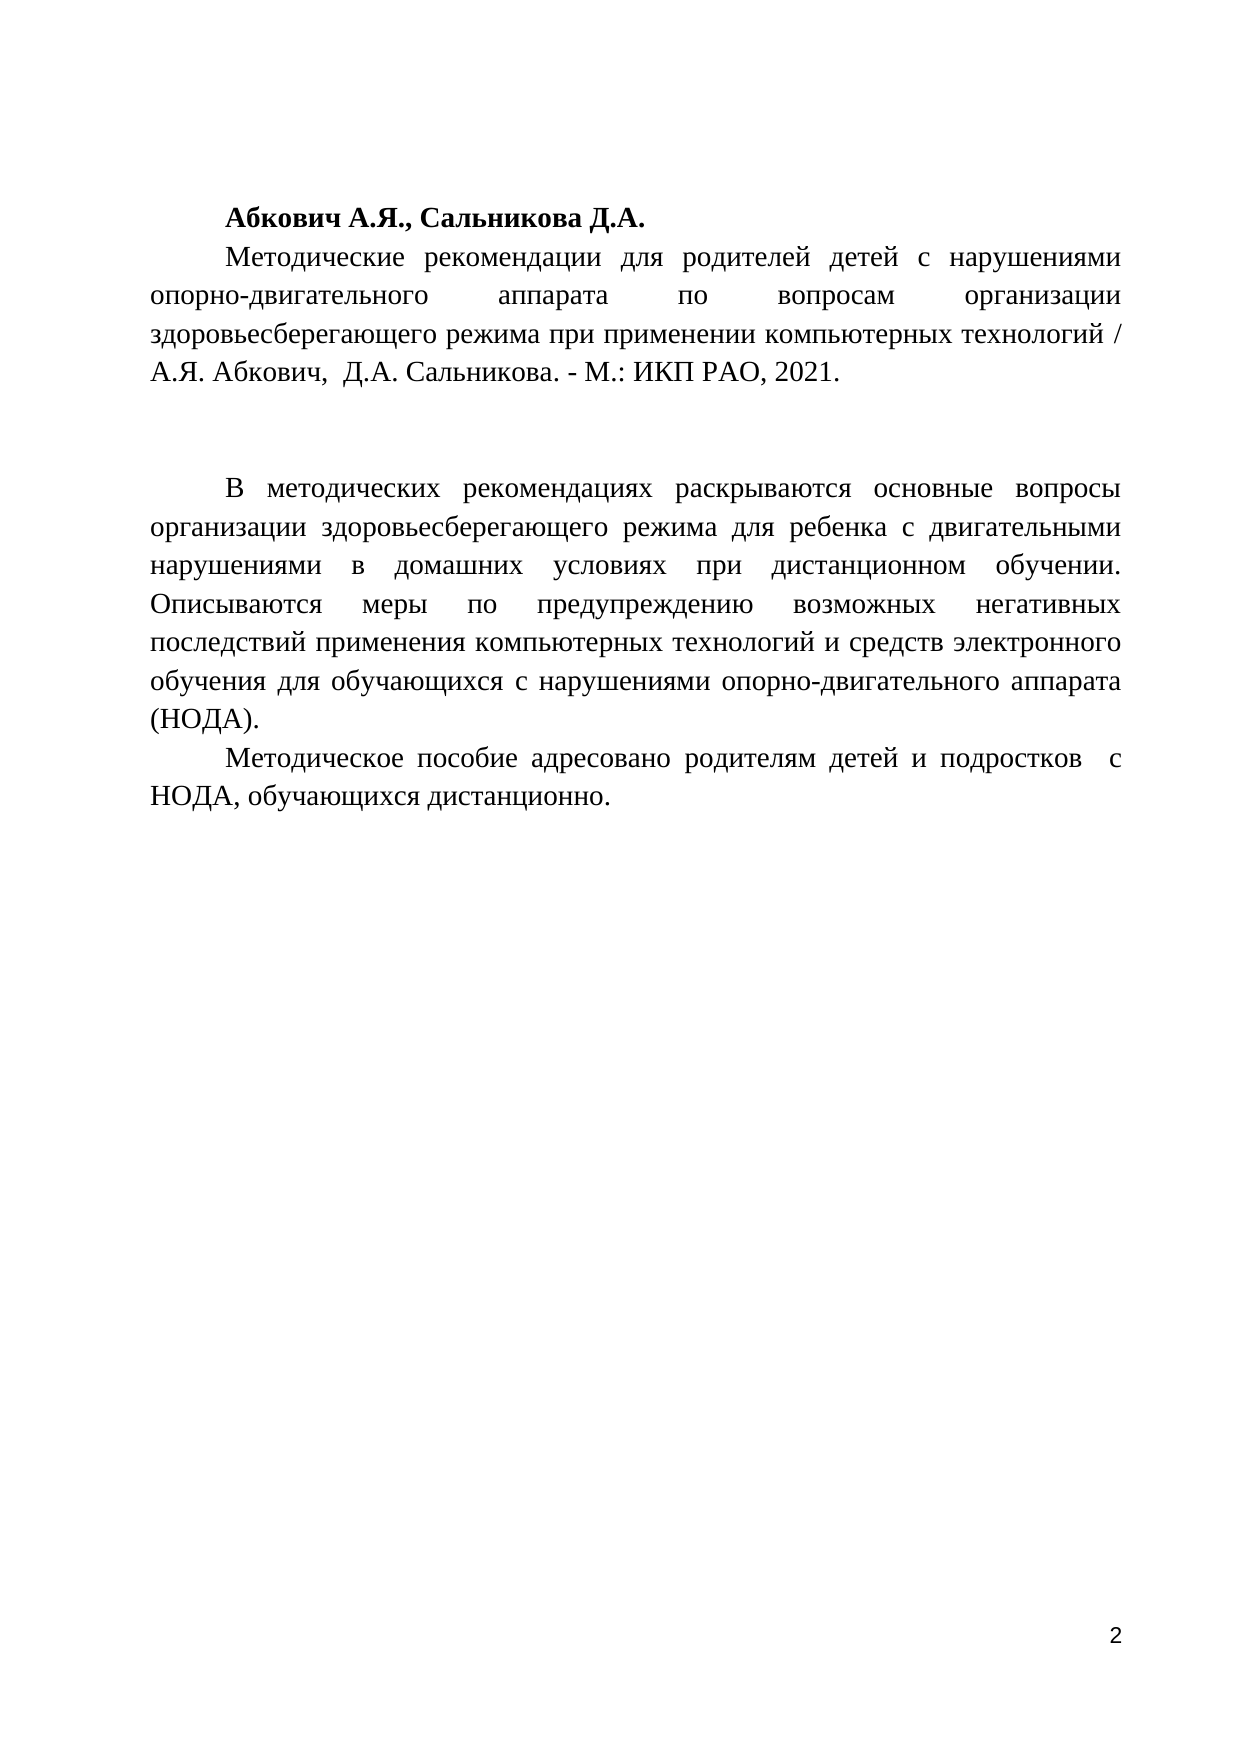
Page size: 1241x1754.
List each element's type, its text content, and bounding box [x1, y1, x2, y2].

text Методическое пособие адресовано родителям детей и подростков с НОДА, обучающихся дистанционно. [150, 740, 1122, 812]
text Методические рекомендации для родителей детей с нарушениями опорно-двигательного аппарата по вопросам организации здоровьесберегающего режима при применении компьютерных технологий / А.Я. Абкович, Д.А. Сальникова. - М.: ИКП РАО, 2021. [150, 239, 1122, 388]
text В методических рекомендациях раскрываются основные вопросы организации здоровьесберегающего режима для ребенка с двигательными нарушениями в домашних условиях при дистанционном обучении. Описываются меры по предупреждению возможных негативных последствий применения компьютерных технологий и средств электронного обучения для обучающихся с нарушениями опорно-двигательного аппарата (НОДА). [150, 470, 1122, 735]
text Абкович А.Я., Сальникова Д.А. [150, 200, 1122, 234]
